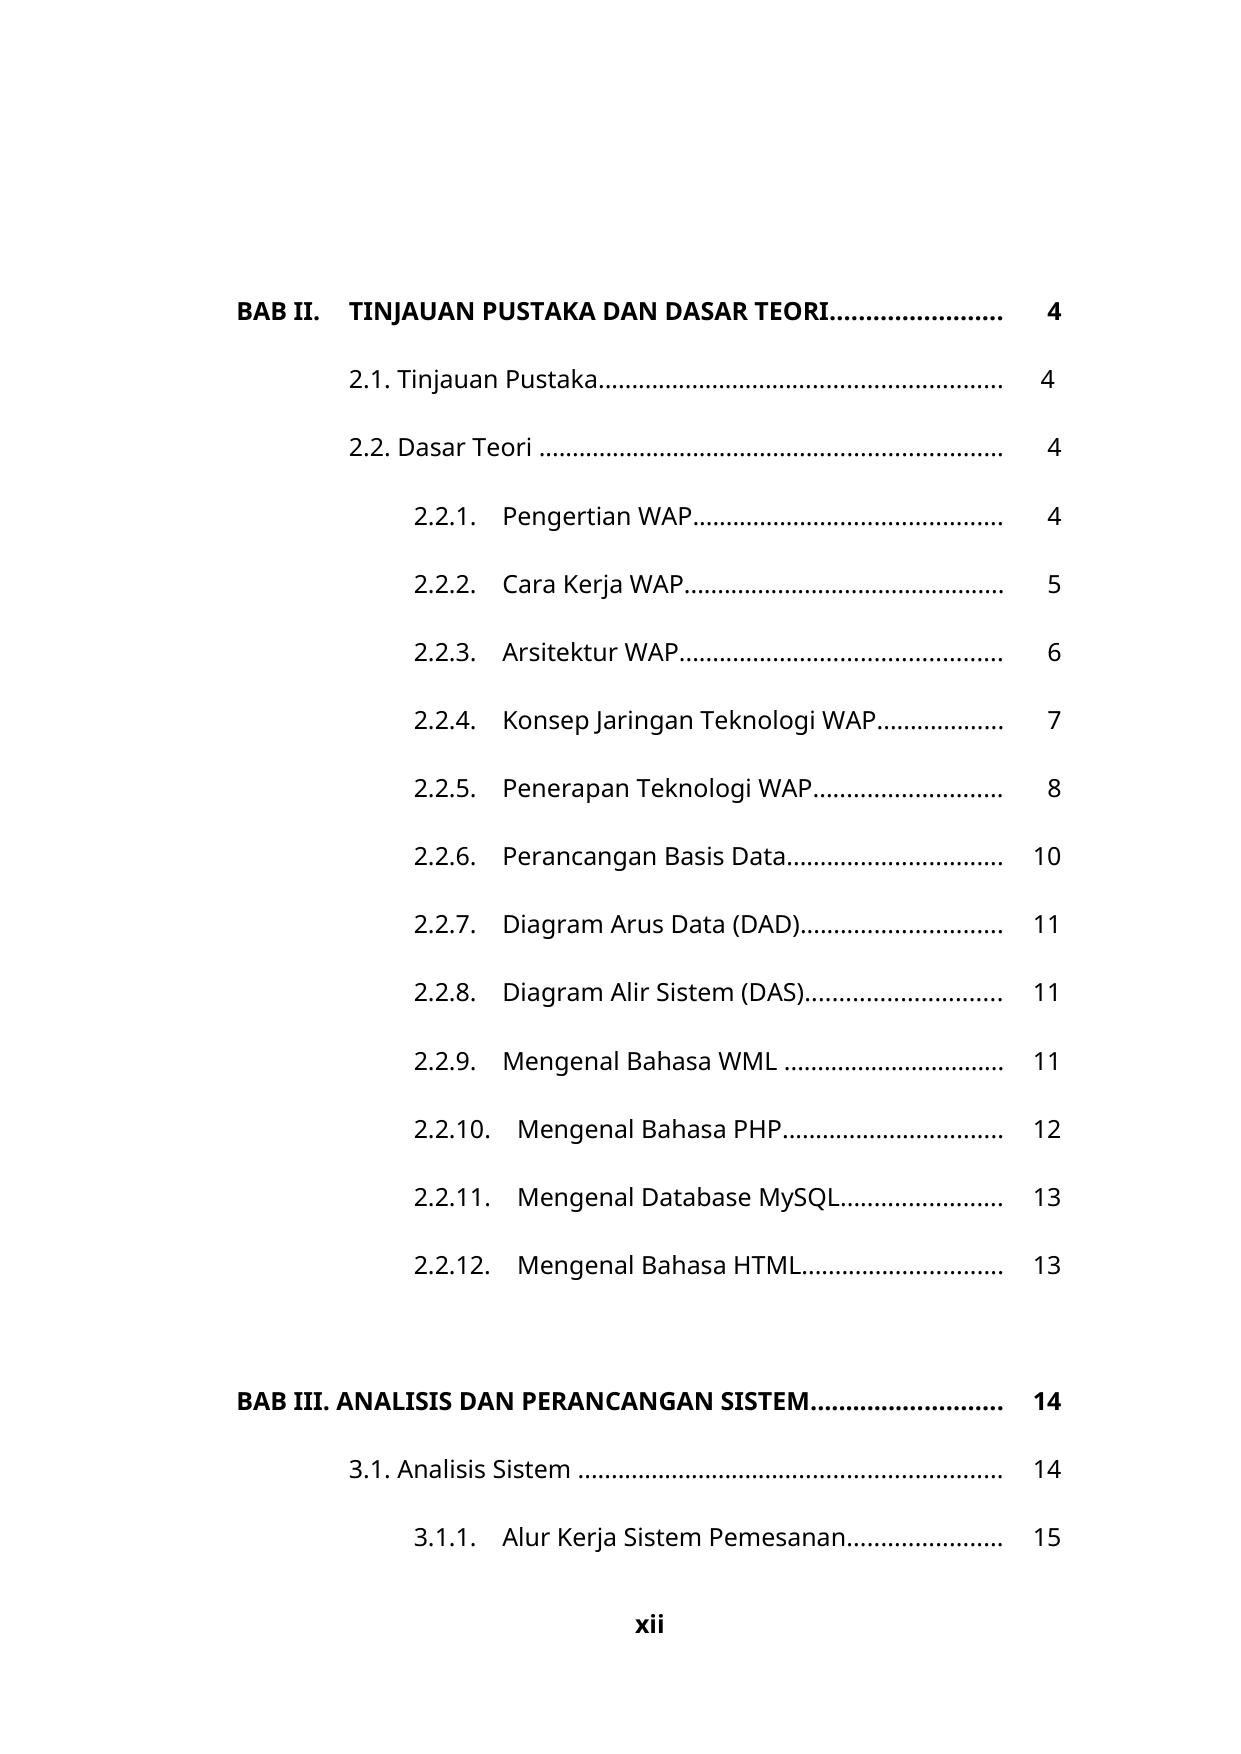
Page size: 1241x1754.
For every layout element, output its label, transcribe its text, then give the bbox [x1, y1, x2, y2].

text 2.1. Tinjauan Pustaka 4 [236, 362, 1063, 396]
text 2.2.7. Diagram Arus Data (DAD) 11 [236, 907, 1063, 941]
text 2.2.12. Mengenal Bahasa HTML 13 [236, 1247, 1063, 1282]
text 2.2.6. Perancangan Basis Data 10 [236, 839, 1063, 873]
text 2.2.8. Diagram Alir Sistem (DAS) 11 [236, 975, 1063, 1009]
text 2.2.3. Arsitektur WAP 6 [236, 634, 1063, 668]
text 3.1. Analisis Sistem 14 [236, 1452, 1063, 1486]
subtitle BAB III. ANALISIS DAN PERANCANGAN SISTEM 14 [236, 1384, 1063, 1418]
text 2.2.1. Pengertian WAP 4 [236, 498, 1063, 532]
text 3.1.1. Alur Kerja Sistem Pemesanan 15 [236, 1520, 1063, 1554]
text 2.2.9. Mengenal Bahasa WML 11 [236, 1043, 1063, 1077]
text 2.2.10. Mengenal Bahasa PHP 12 [236, 1111, 1063, 1145]
text 2.2.2. Cara Kerja WAP 5 [236, 566, 1063, 600]
text 2.2. Dasar Teori 4 [236, 430, 1063, 464]
text 2.2.11. Mengenal Database MySQL 13 [236, 1179, 1063, 1213]
subtitle BAB II. TINJAUAN PUSTAKA DAN DASAR TEORI 4 [236, 294, 1063, 328]
text 2.2.4. Konsep Jaringan Teknologi WAP 7 [236, 702, 1063, 737]
text 2.2.5. Penerapan Teknologi WAP 8 [236, 771, 1063, 805]
